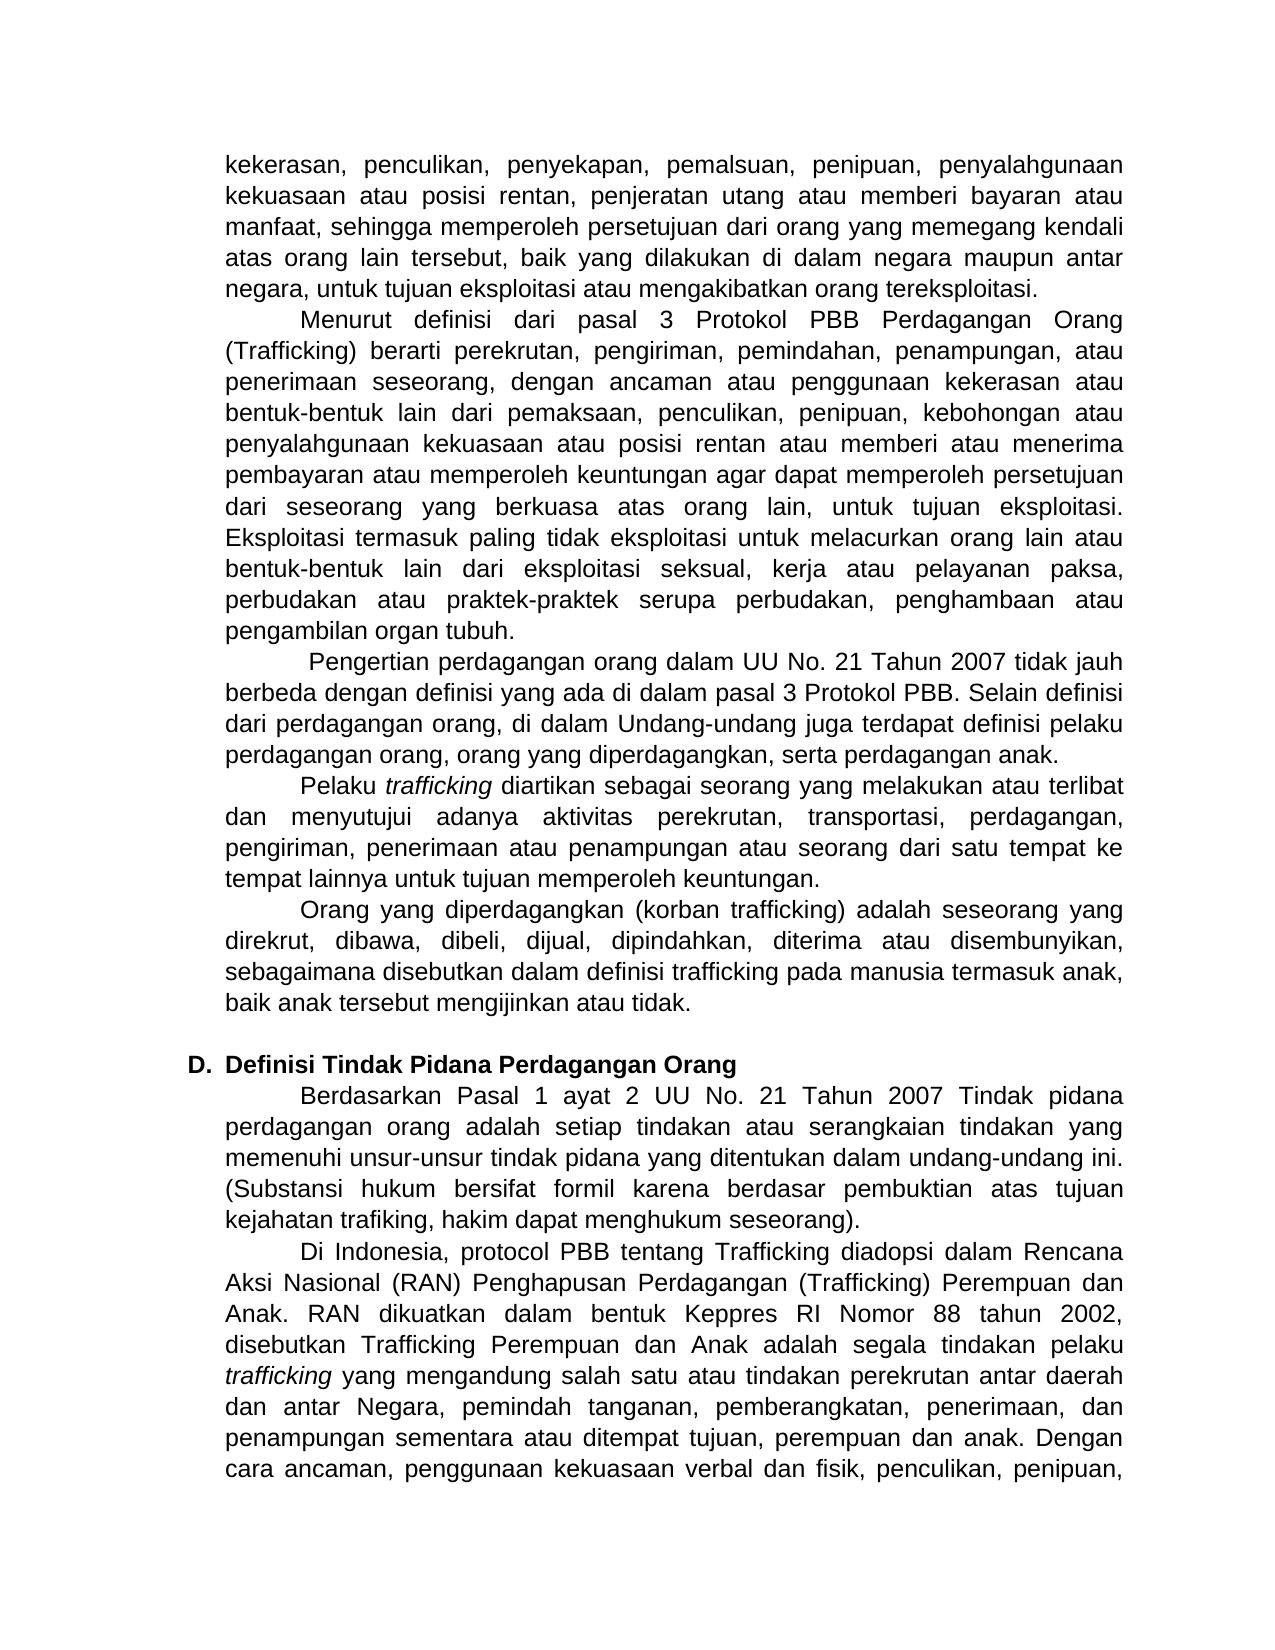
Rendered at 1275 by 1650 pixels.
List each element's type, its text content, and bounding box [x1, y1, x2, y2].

list Pengertian perdagangan orang dalam UU No. 21 Tahun 2007 tidak jauh berbeda dengan definisi yang ada di dalam pasal 3 Protokol PBB. Selain definisi dari perdagangan orang, di dalam Undang-undang juga terdapat definisi pelaku perdagangan orang, orang yang diperdagangkan, serta perdagangan anak. [225, 647, 1125, 768]
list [225, 1236, 1125, 1482]
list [225, 150, 1125, 303]
list Berdasarkan Pasal 1 ayat 2 UU No. 21 Tahun 2007 Tindak pidana perdagangan orang adalah setiap tindakan atau serangkaian tindakan yang memenuhi unsur-unsur tindak pidana yang ditentukan dalam undang-undang ini. (Substansi hukum bersifat formil karena berdasar pembuktian atas tujuan kejahatan trafiking, hakim dapat menghukum seseorang). [225, 1081, 1125, 1234]
list Orang yang diperdagangkan (korban trafficking) adalah seseorang yang direkrut, dibawa, dibeli, dijual, dipindahkan, diterima atau disembunyikan, sebagaimana disebutkan dalam definisi trafficking pada manusia termasuk anak, baik anak tersebut mengijinkan atau tidak. [225, 895, 1125, 1017]
list Menurut definisi dari pasal 3 Protokol PBB Perdagangan Orang (Trafficking) berarti perekrutan, pengiriman, pemindahan, penampungan, atau penerimaan seseorang, dengan ancaman atau penggunaan kekerasan atau bentuk-bentuk lain dari pemaksaan, penculikan, penipuan, kebohongan atau penyalahgunaan kekuasaan atau posisi rentan atau memberi atau menerima pembayaran atau memperoleh keuntungan agar dapat memperoleh persetujuan dari seseorang yang berkuasa atas orang lain, untuk tujuan eksploitasi. Eksploitasi termasuk paling tidak eksploitasi untuk melacurkan orang lain atau bentuk-bentuk lain dari eksploitasi seksual, kerja atau pelayanan paksa, perbudakan atau praktek-praktek serupa perbudakan, penghambaan atau pengambilan organ tubuh. [225, 305, 1125, 644]
list Pelaku trafficking diartikan sebagai seorang yang melakukan atau terlibat dan menyutujui adanya aktivitas perekrutan, transportasi, perdagangan, pengiriman, penerimaan atau penampungan atau seorang dari satu tempat ke tempat lainnya untuk tujuan memperoleh keuntungan. [225, 771, 1125, 893]
list Definisi Tindak Pidana Perdagangan Orang [187, 1050, 1125, 1079]
